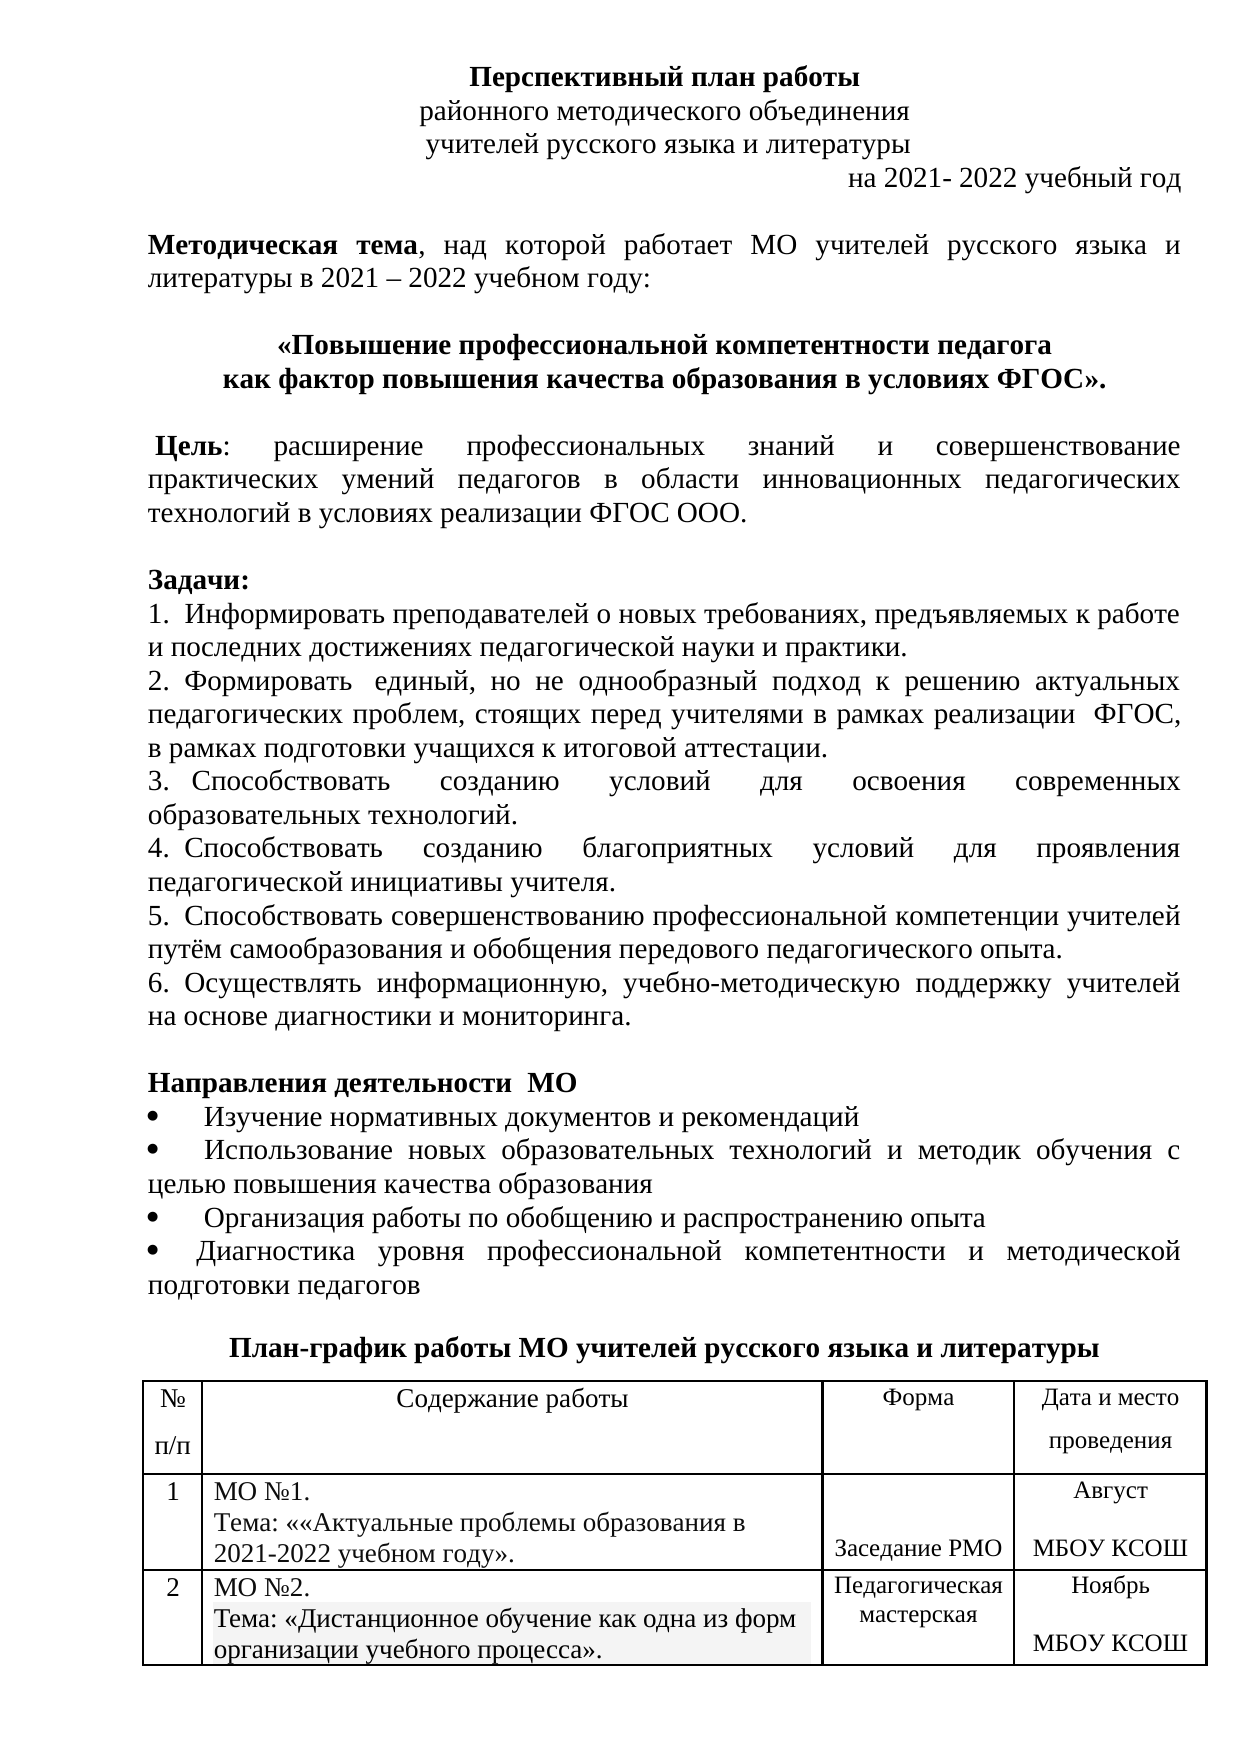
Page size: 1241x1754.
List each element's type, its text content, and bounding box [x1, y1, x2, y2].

text  Организация работы по обобщению и распространению опыта [148, 1200, 1181, 1233]
text 4. Способствовать созданию благоприятных условий для проявления педагогической инициативы учителя. [148, 831, 1181, 898]
text Цель: расширение профессиональных знаний и совершенствование практических умений педагогов в области инновационных педагогических технологий в условиях реализации ФГОС ООО. [148, 428, 1181, 529]
text районного методического объединения [148, 93, 1181, 126]
text «Повышение профессиональной компетентности педагога [148, 327, 1181, 361]
text Направления деятельности МО [148, 1065, 1181, 1099]
table_cell Август МБОУ КСОШ [1015, 1475, 1205, 1568]
table_header № п/п [144, 1382, 201, 1473]
table_cell Педагогическая мастерская [824, 1571, 1013, 1664]
text 1. Информировать преподавателей о новых требованиях, предъявляемых к работе и последних достижениях педагогической науки и практики. [148, 596, 1181, 663]
text Перспективный план работы [148, 59, 1181, 93]
table_header Дата и место проведения [1015, 1382, 1205, 1473]
table_cell МО №2. Тема: «Дистанционное обучение как одна из форм организации учебного процесса». [203, 1571, 821, 1664]
table_header Форма [824, 1382, 1013, 1473]
table_cell 1 [144, 1475, 201, 1568]
text  Изучение нормативных документов и рекомендаций [148, 1099, 1181, 1132]
text 2. Формировать единый, но не однообразный подход к решению актуальных педагогических проблем, стоящих перед учителями в рамках реализации ФГОС, в рамках подготовки учащихся к итоговой аттестации. [148, 663, 1181, 763]
text 6. Осуществлять информационную, учебно-методическую поддержку учителей на основе диагностики и мониторинга. [148, 965, 1181, 1032]
text 5. Способствовать совершенствованию профессиональной компетенции учителей путём самообразования и обобщения передового педагогического опыта. [148, 898, 1181, 965]
text План-график работы МО учителей русского языка и литературы [148, 1330, 1181, 1363]
table_header Содержание работы [203, 1382, 821, 1473]
table_cell МО №1. Тема: ««Актуальные проблемы образования в 2021-2022 учебном году». [203, 1475, 821, 1568]
text  Использование новых образовательных технологий и методик обучения с целью повышения качества образования [148, 1132, 1181, 1200]
text Задачи: [148, 562, 1181, 596]
table_cell Ноябрь МБОУ КСОШ [1015, 1571, 1205, 1664]
text учителей русского языка и литературы [148, 126, 1181, 160]
text  Диагностика уровня профессиональной компетентности и методической подготовки педагогов [148, 1233, 1181, 1301]
text как фактор повышения качества образования в условиях ФГОС». [148, 361, 1181, 394]
table_cell Заседание РМО [824, 1475, 1013, 1568]
text 3. Способствовать созданию условий для освоения современных образовательных технологий. [148, 763, 1181, 831]
text на 2021- 2022 учебный год [148, 160, 1181, 193]
text Методическая тема, над которой работает МО учителей русского языка и литературы в 2021 – 2022 учебном году: [148, 227, 1181, 294]
table_cell 2 [144, 1571, 201, 1664]
